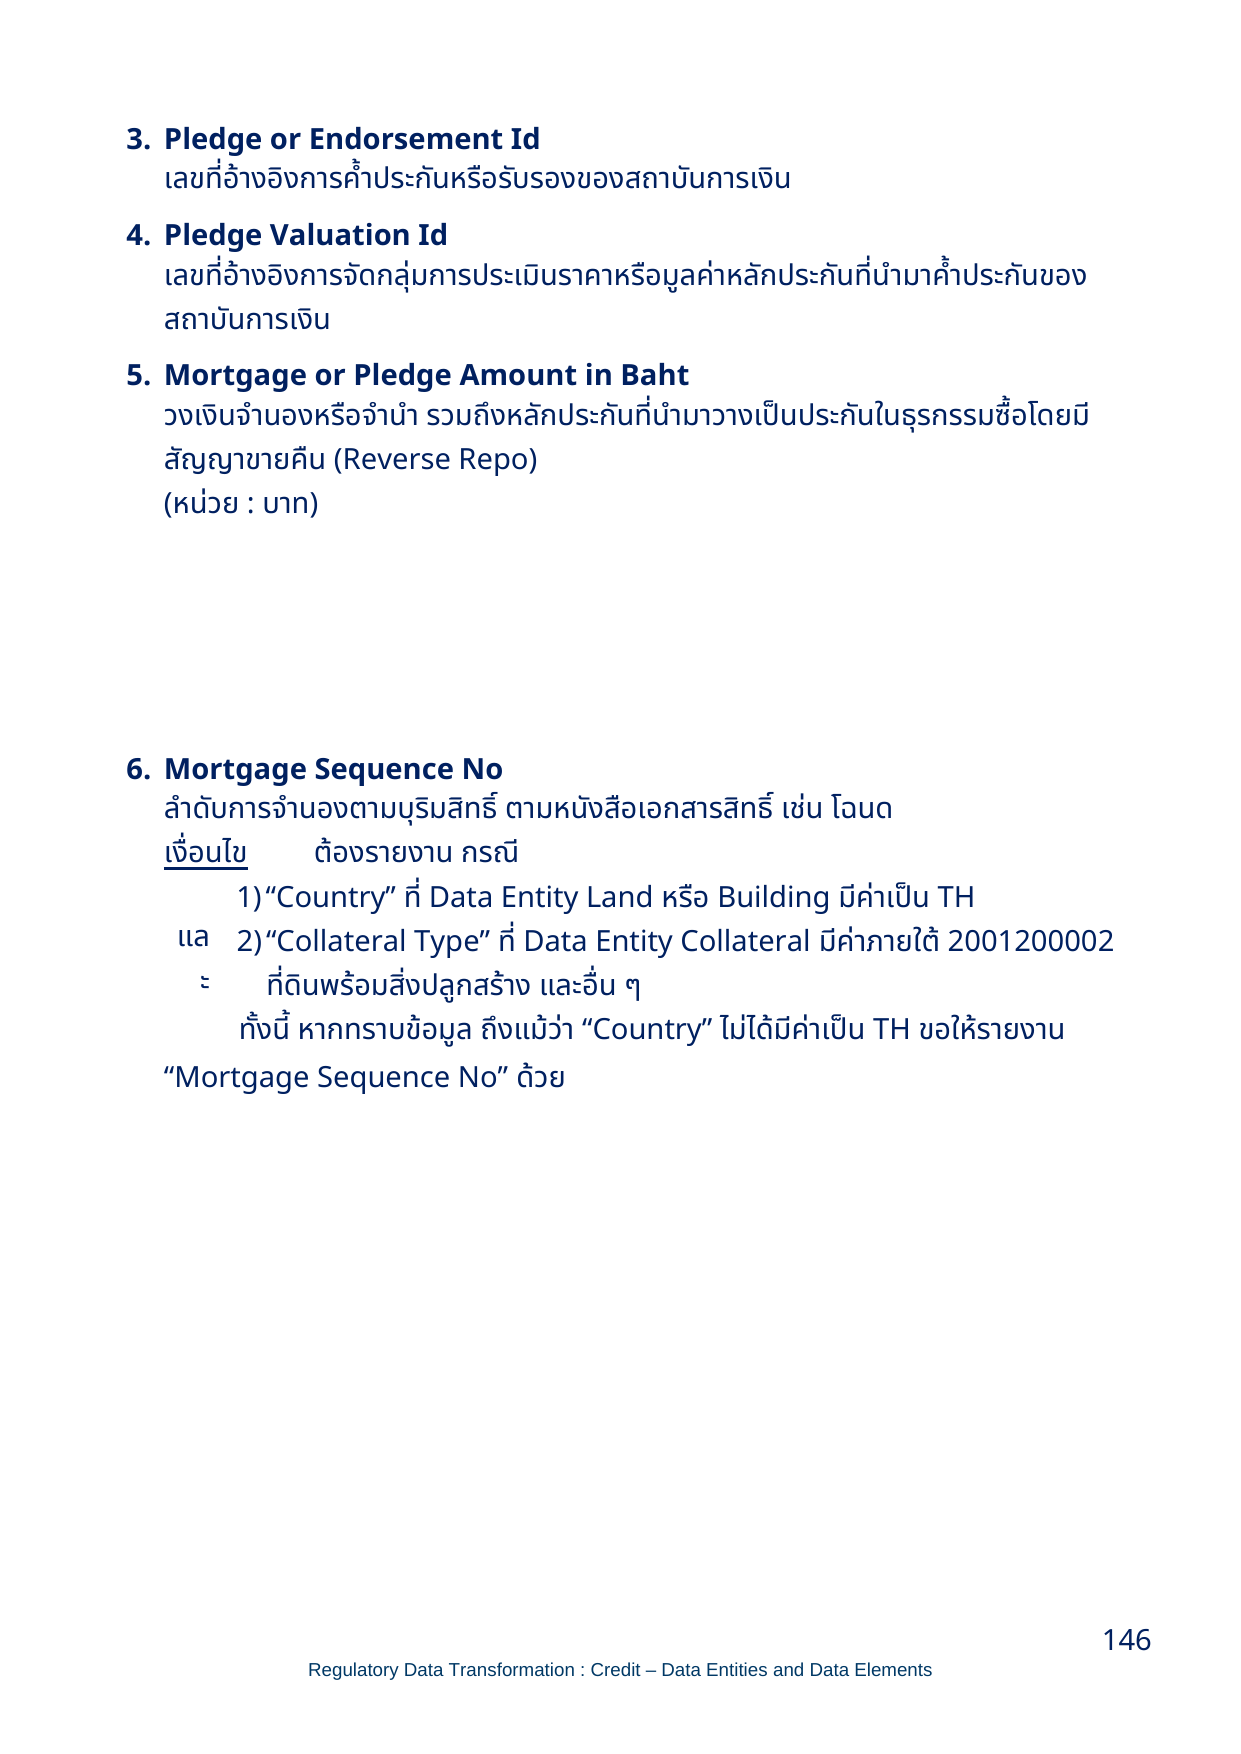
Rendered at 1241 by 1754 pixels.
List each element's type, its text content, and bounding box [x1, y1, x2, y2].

list เลขที่อ้างอิงการค้ำประกันหรือรับรองของสถาบันการเงิน [164, 158, 1152, 202]
list Mortgage Sequence No [126, 748, 1152, 788]
list Pledge Valuation Id [126, 214, 1152, 254]
list Pledge or Endorsement Id [126, 118, 1152, 158]
list เงื่อนไข ต้องรายงาน กรณี [164, 832, 1152, 876]
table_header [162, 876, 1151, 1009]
list Mortgage or Pledge Amount in Baht [126, 355, 1152, 394]
list ลำดับการจำนองตามบุริมสิทธิ์ ตามหนังสือเอกสารสิทธิ์ เช่น โฉนด [164, 788, 1152, 832]
list เลขที่อ้างอิงการจัดกลุ่มการประเมินราคาหรือมูลค่าหลักประกันที่นำมาค้ำประกันของสถาบันการเงิน [164, 254, 1152, 342]
text ทั้งนี้ หากทราบข้อมูล ถึงแม้ว่า “Country” ไม่ได้มีค่าเป็น TH ขอให้รายงาน “Mortgage Sequence No” ด้วย [164, 1009, 1152, 1101]
list วงเงินจำนองหรือจำนำ รวมถึงหลักประกันที่นำมาวางเป็นประกันในธุรกรรมซื้อโดยมีสัญญาขายคืน (Reverse Repo) (หน่วย : บาท) [164, 394, 1152, 527]
